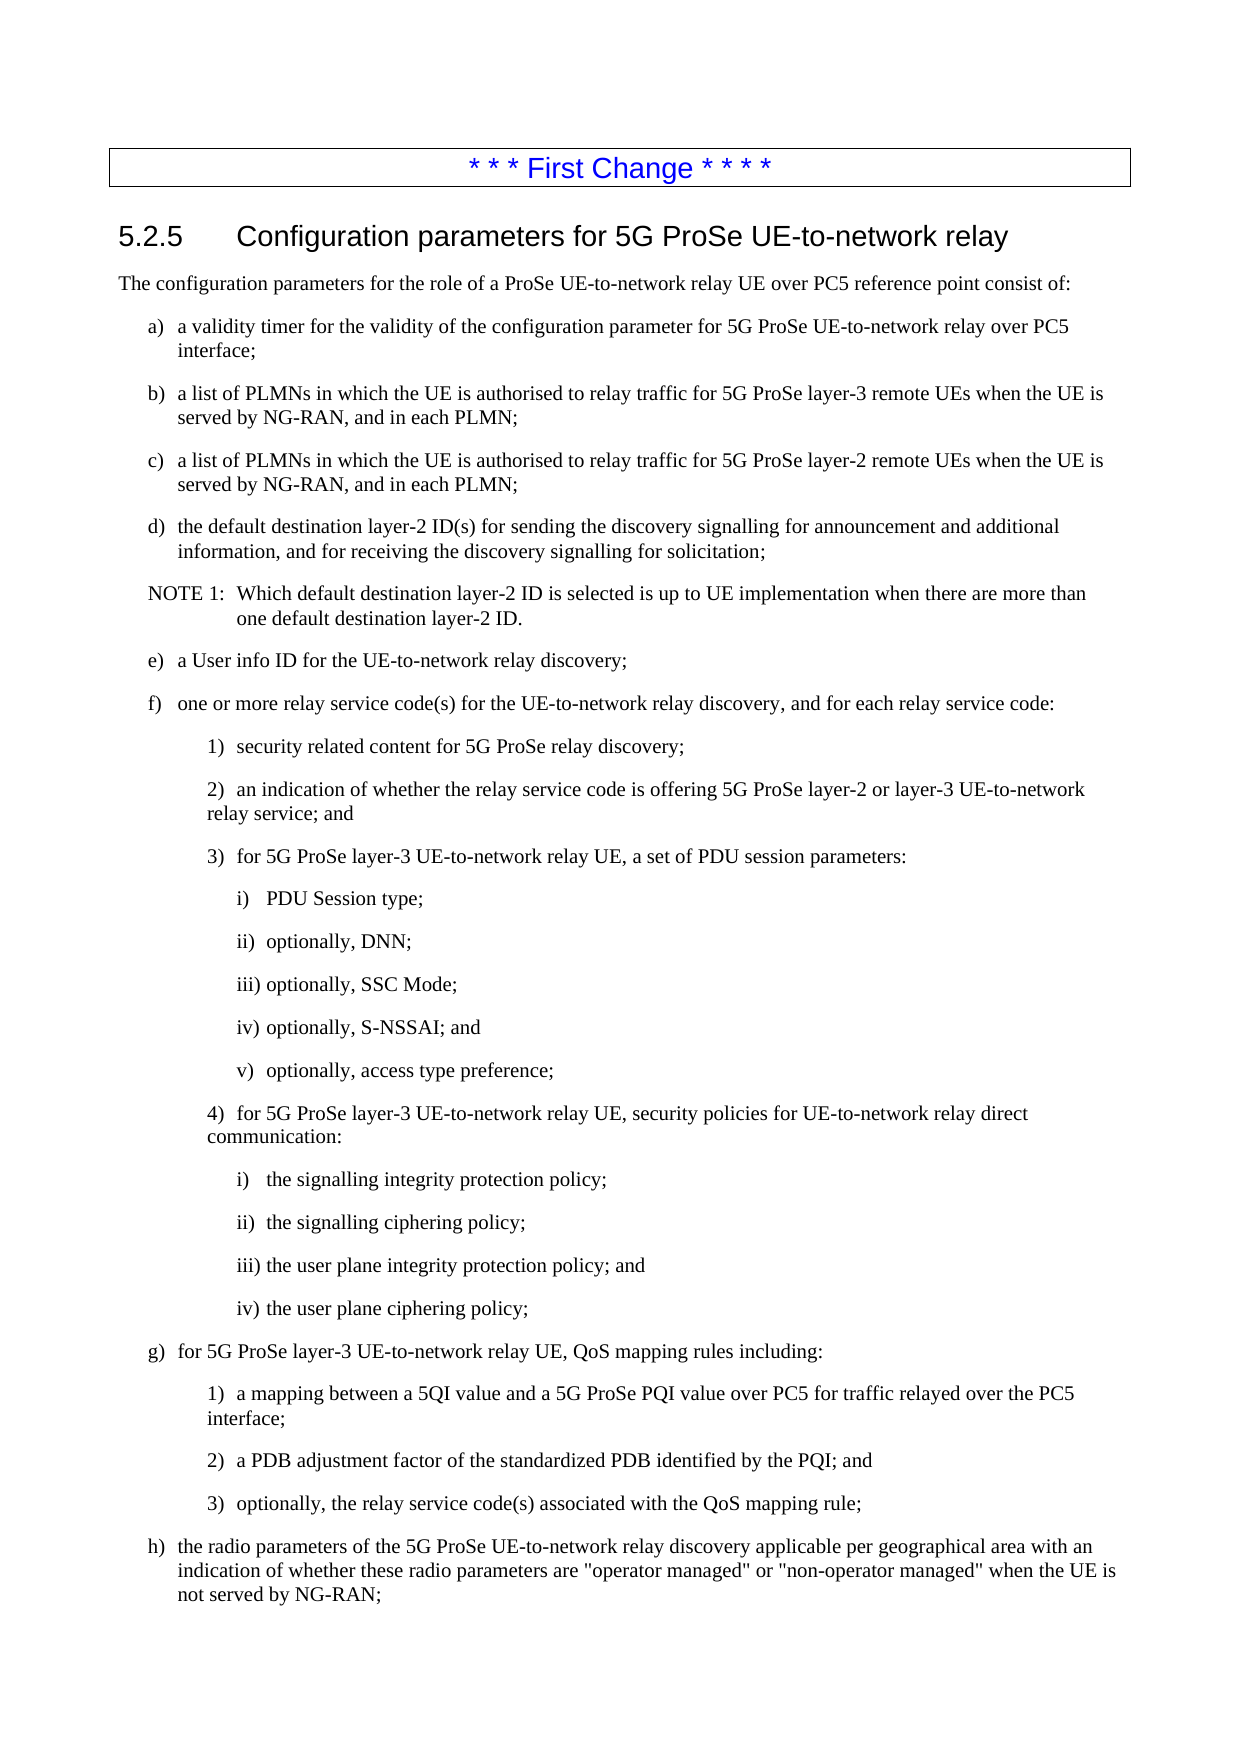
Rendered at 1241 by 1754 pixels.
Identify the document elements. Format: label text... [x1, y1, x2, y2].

text 3) for 5G ProSe layer-3 UE-to-network relay UE, a set of PDU session parameters: [207, 843, 1122, 868]
text h) the radio parameters of the 5G ProSe UE-to-network relay discovery applicable per geographical area with an indication of whether these radio parameters are "operator managed" or "non-operator managed" when the UE is not served by NG-RAN; [148, 1534, 1122, 1606]
text b) a list of PLMNs in which the UE is authorised to relay traffic for 5G ProSe layer-3 remote UEs when the UE is served by NG-RAN, and in each PLMN; [148, 381, 1122, 429]
text ii) the signalling ciphering policy; [236, 1210, 1122, 1234]
text d) the default destination layer-2 ID(s) for sending the discovery signalling for announcement and additional information, and for receiving the discovery signalling for solicitation; [148, 514, 1122, 563]
text iii) optionally, SSC Mode; [236, 972, 1122, 996]
text 2) a PDB adjustment factor of the standardized PDB identified by the PQI; and [207, 1448, 1122, 1472]
text 1) security related content for 5G ProSe relay discovery; [207, 734, 1122, 758]
subtitle 5.2.5 Configuration parameters for 5G ProSe UE-to-network relay [118, 219, 1122, 252]
text The configuration parameters for the role of a ProSe UE-to-network relay UE over PC5 reference point consist of: [118, 271, 1122, 295]
text ii) optionally, DNN; [236, 929, 1122, 953]
text f) one or more relay service code(s) for the UE-to-network relay discovery, and for each relay service code: [148, 691, 1122, 715]
text 1) a mapping between a 5QI value and a 5G ProSe PQI value over PC5 for traffic relayed over the PC5 interface; [207, 1381, 1122, 1429]
text g) for 5G ProSe layer-3 UE-to-network relay UE, QoS mapping rules including: [148, 1338, 1122, 1363]
text 3) optionally, the relay service code(s) associated with the QoS mapping rule; [207, 1491, 1122, 1515]
text 2) an indication of whether the relay service code is offering 5G ProSe layer-2 or layer-3 UE-to-network relay service; and [207, 777, 1122, 825]
text v) optionally, access type preference; [236, 1058, 1122, 1082]
text iii) the user plane integrity protection policy; and [236, 1253, 1122, 1277]
text c) a list of PLMNs in which the UE is authorised to relay traffic for 5G ProSe layer-2 remote UEs when the UE is served by NG-RAN, and in each PLMN; [148, 448, 1122, 496]
text NOTE 1: Which default destination layer-2 ID is selected is up to UE implementation when there are more than one default destination layer-2 ID. [148, 581, 1122, 629]
text 4) for 5G ProSe layer-3 UE-to-network relay UE, security policies for UE-to-network relay direct communication: [207, 1100, 1122, 1148]
text i) the signalling integrity protection policy; [236, 1167, 1122, 1191]
text i) PDU Session type; [236, 886, 1122, 910]
text a) a validity timer for the validity of the configuration parameter for 5G ProSe UE-to-network relay over PC5 interface; [148, 314, 1122, 362]
text e) a User info ID for the UE-to-network relay discovery; [148, 648, 1122, 672]
text iv) the user plane ciphering policy; [236, 1296, 1122, 1320]
text iv) optionally, S-NSSAI; and [236, 1015, 1122, 1039]
text * * * First Change * * * * [110, 149, 1130, 186]
